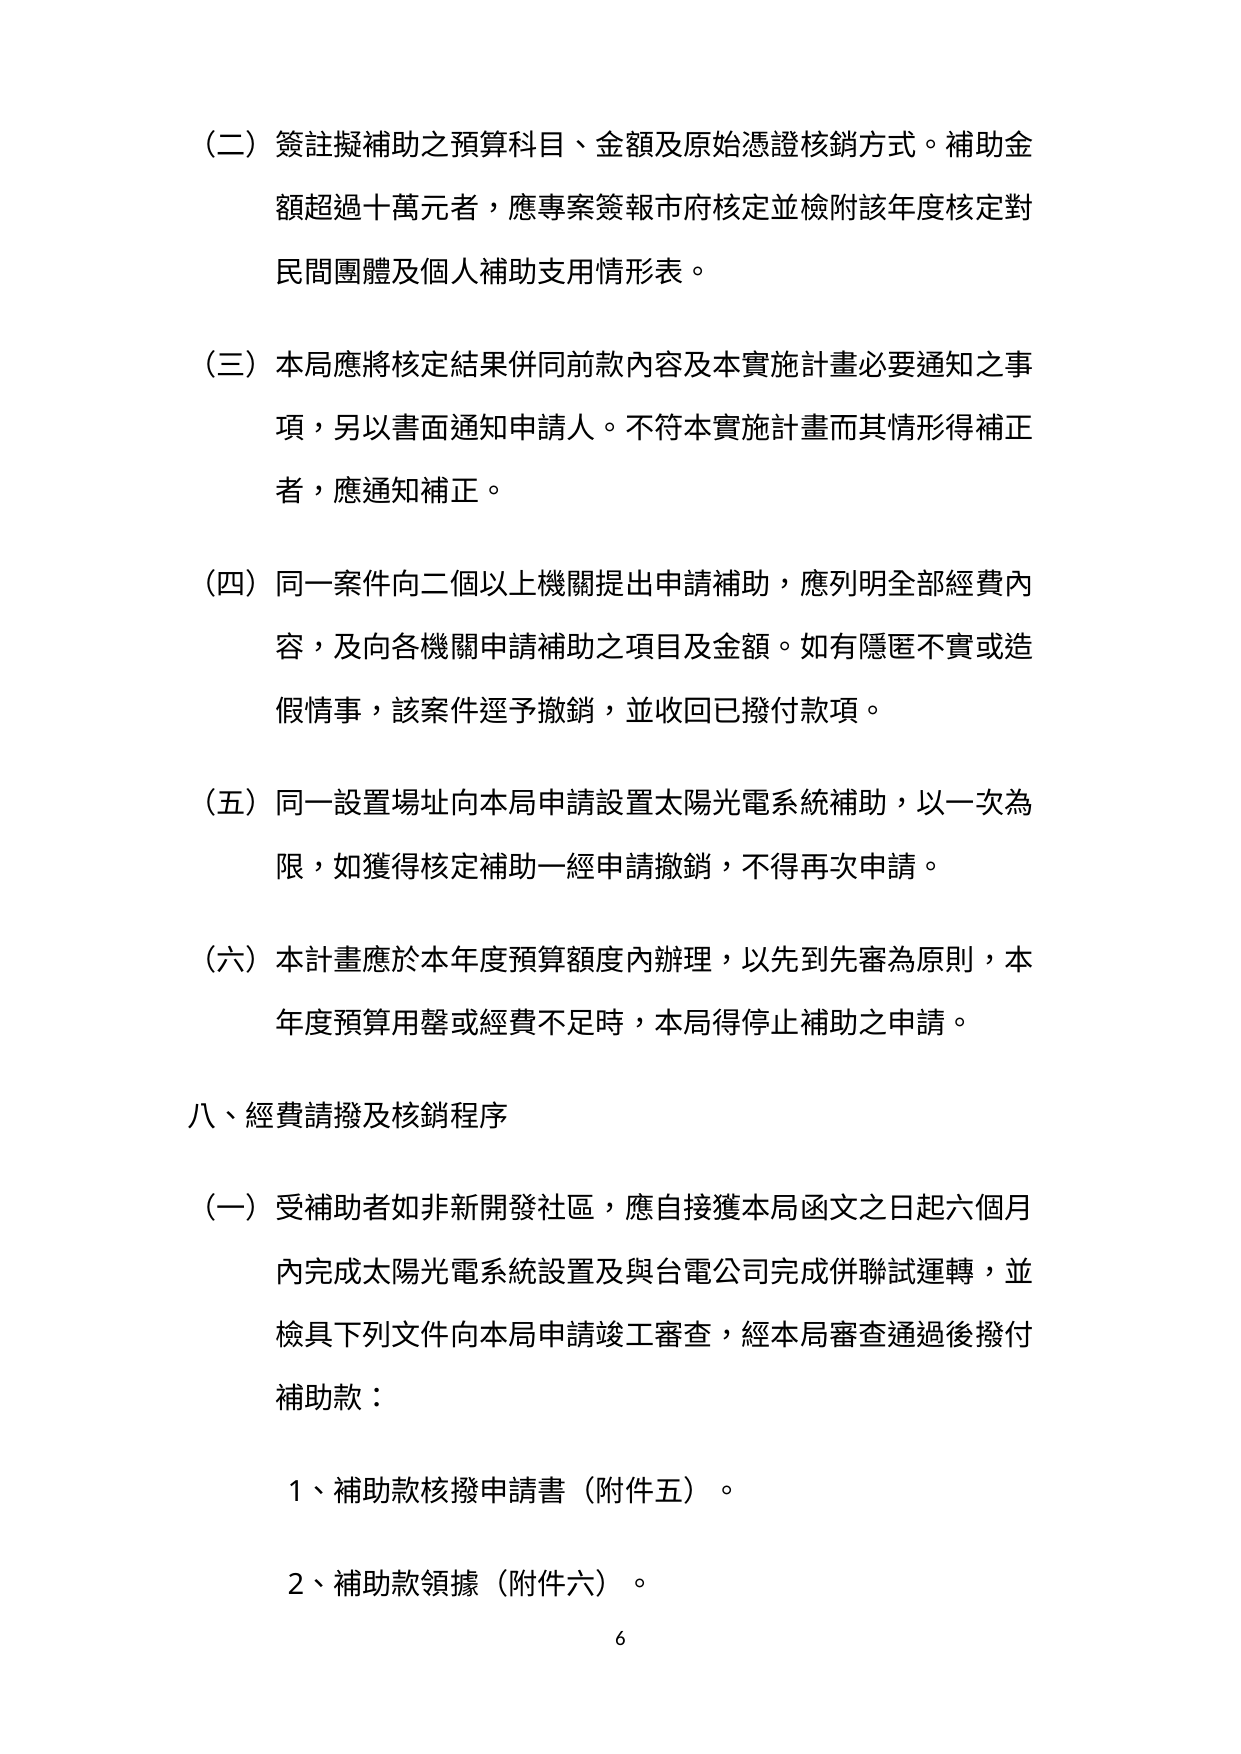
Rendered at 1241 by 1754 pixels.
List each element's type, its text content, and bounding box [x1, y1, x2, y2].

text 1、補助款核撥申請書（附件五）。 [287, 1468, 1053, 1510]
text （三）本局應將核定結果併同前款內容及本實施計畫必要通知之事項，另以書面通知申請人。不符本實施計畫而其情形得補正者，應通知補正。 [187, 341, 1053, 510]
text （一）受補助者如非新開發社區，應自接獲本局函文之日起六個月內完成太陽光電系統設置及與台電公司完成併聯試運轉，並檢具下列文件向本局申請竣工審查，經本局審查通過後撥付補助款： [187, 1185, 1053, 1417]
text （四）同一案件向二個以上機關提出申請補助，應列明全部經費內容，及向各機關申請補助之項目及金額。如有隱匿不實或造假情事，該案件逕予撤銷，並收回已撥付款項。 [187, 561, 1053, 730]
text （五）同一設置場址向本局申請設置太陽光電系統補助，以一次為限，如獲得核定補助一經申請撤銷，不得再次申請。 [187, 780, 1053, 886]
text 八、經費請撥及核銷程序 [187, 1092, 1053, 1134]
text （二）簽註擬補助之預算科目、金額及原始憑證核銷方式。補助金額超過十萬元者，應專案簽報市府核定並檢附該年度核定對民間團體及個人補助支用情形表。 [187, 122, 1053, 291]
text （六）本計畫應於本年度預算額度內辦理，以先到先審為原則，本年度預算用罄或經費不足時，本局得停止補助之申請。 [187, 936, 1053, 1042]
text 2、補助款領據（附件六）。 [287, 1560, 1053, 1603]
